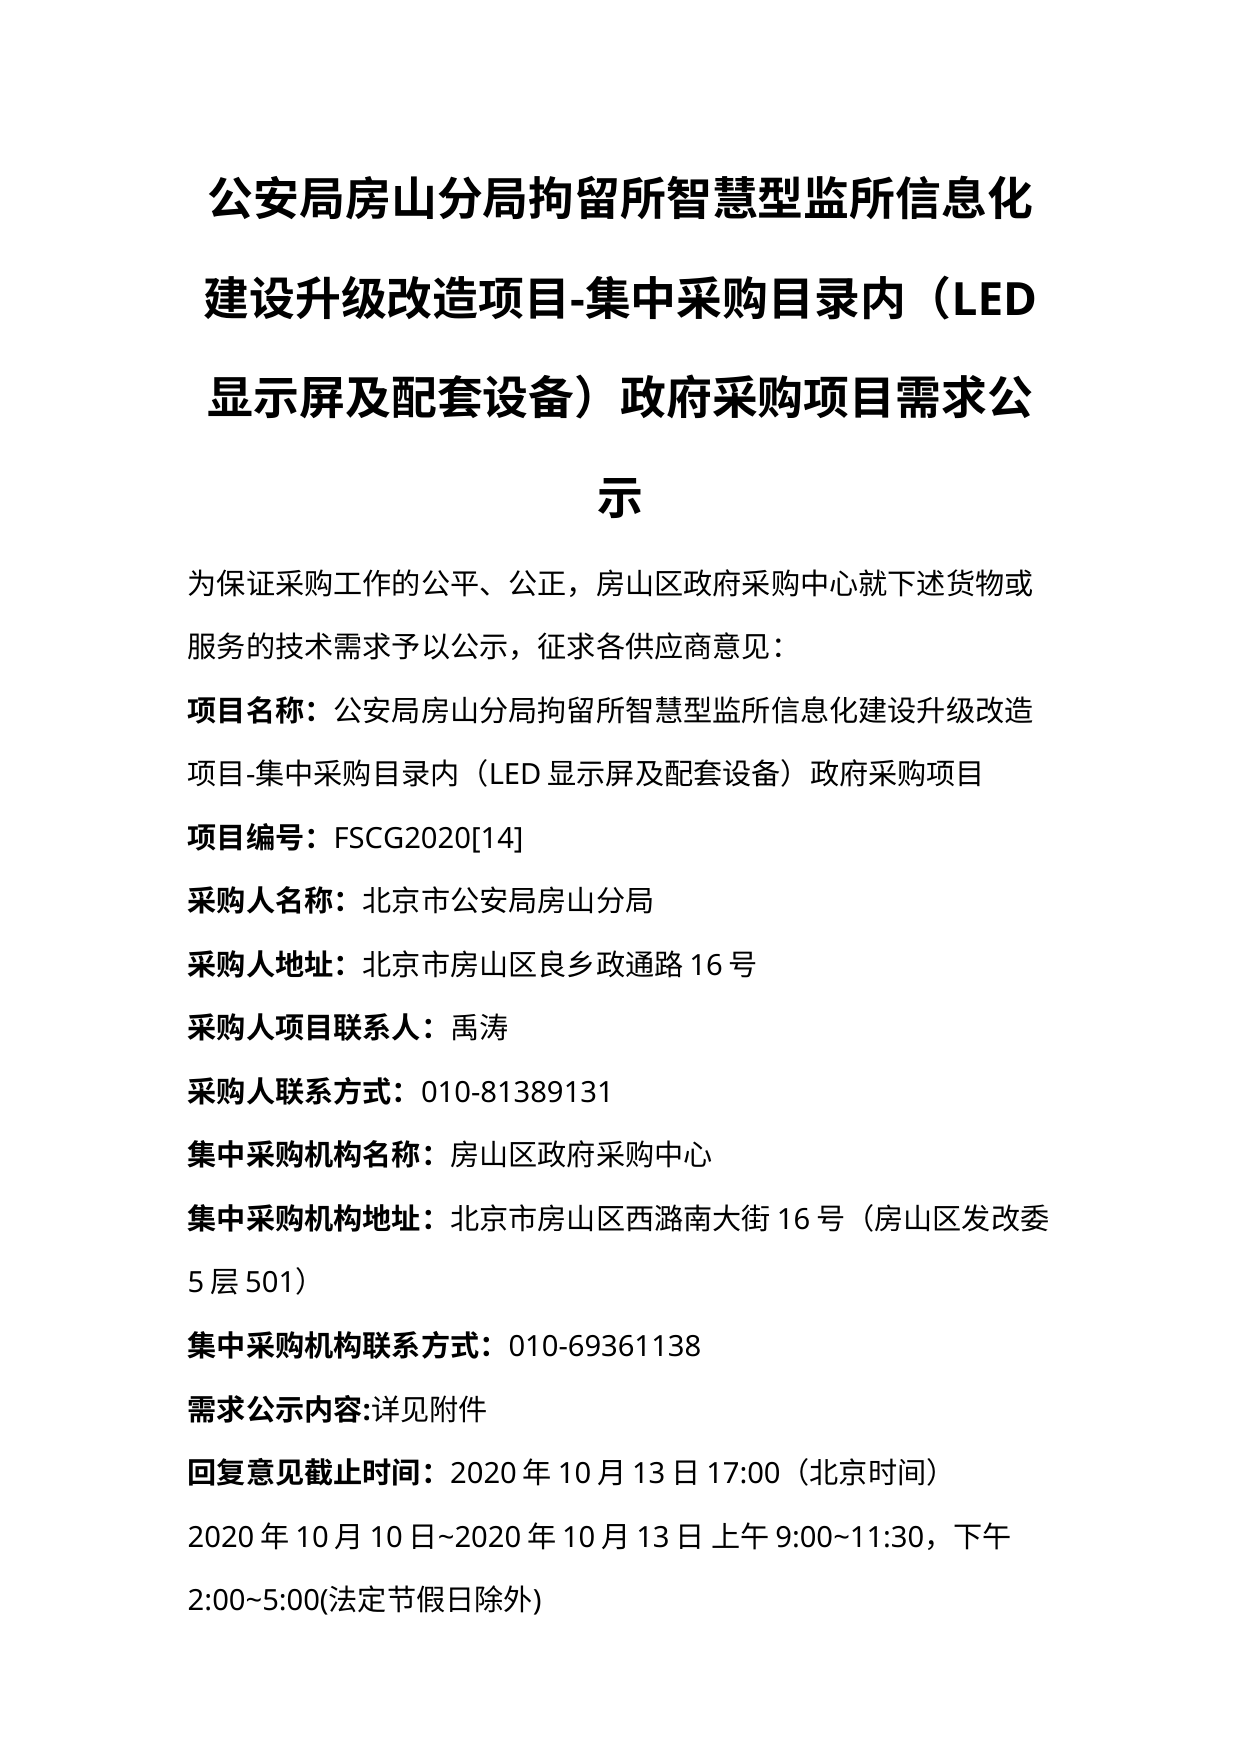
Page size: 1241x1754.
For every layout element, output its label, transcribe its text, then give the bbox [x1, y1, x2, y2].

text 项目名称：公安局房山分局拘留所智慧型监所信息化建设升级改造项目-集中采购目录内（LED显示屏及配套设备）政府采购项目 [187, 687, 1053, 793]
text 项目编号：FSCG2020[14] [187, 814, 1053, 857]
text 采购人名称：北京市公安局房山分局 [187, 878, 1053, 920]
text 为保证采购工作的公平、公正，房山区政府采购中心就下述货物或服务的技术需求予以公示，征求各供应商意见： [187, 561, 1053, 666]
text 集中采购机构地址：北京市房山区西潞南大街16号（房山区发改委5层501） [187, 1195, 1053, 1301]
text 采购人联系方式：010-81389131 [187, 1068, 1053, 1111]
text 采购人项目联系人：禹涛 [187, 1005, 1053, 1047]
text 集中采购机构名称：房山区政府采购中心 [187, 1132, 1053, 1174]
text 公安局房山分局拘留所智慧型监所信息化建设升级改造项目-集中采购目录内（LED显示屏及配套设备）政府采购项目需求公示 [187, 162, 1053, 527]
text 采购人地址：北京市房山区良乡政通路16号 [187, 941, 1053, 984]
text 回复意见截止时间：2020年10月13日17:00（北京时间） [187, 1449, 1053, 1492]
text 2020年10月10日~2020年10月13日 上午9:00~11:30，下午2:00~5:00(法定节假日除外) [187, 1513, 1053, 1619]
text 需求公示内容:详见附件 [187, 1386, 1053, 1428]
text 集中采购机构联系方式：010-69361138 [187, 1322, 1053, 1365]
